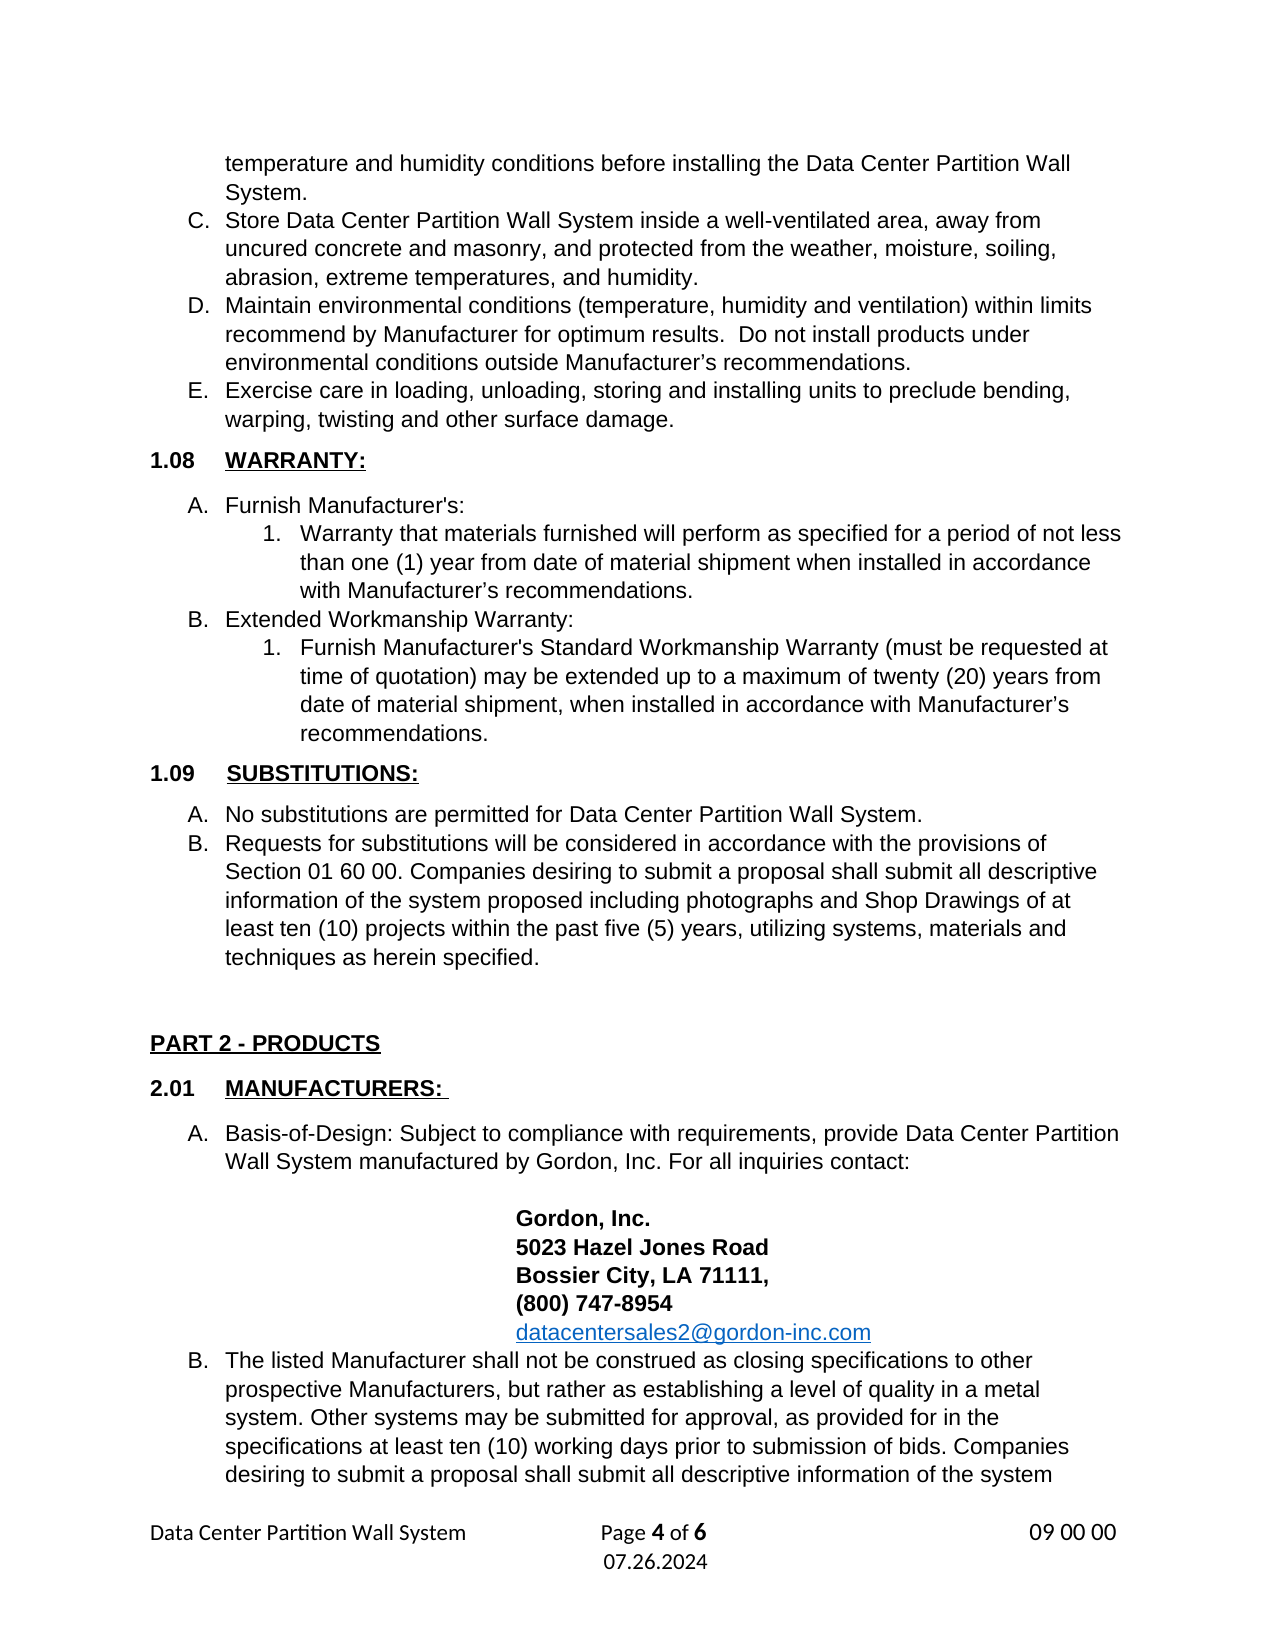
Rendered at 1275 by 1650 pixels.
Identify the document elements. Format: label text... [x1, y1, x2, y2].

list Basis-of-Design: Subject to compliance with requirements, provide Data Center Partition Wall System manufactured by Gordon, Inc. For all inquiries contact: [187, 1120, 1125, 1174]
list Maintain environmental conditions (temperature, humidity and ventilation) within limits recommend by Manufacturer for optimum results. Do not install products under environmental conditions outside Manufacturer’s recommendations. [187, 292, 1125, 375]
text PART 2 - PRODUCTS [150, 1029, 1125, 1056]
list Exercise care in loading, unloading, storing and installing units to preclude bending, warping, twisting and other surface damage. [187, 377, 1125, 432]
list Furnish Manufacturer's: [187, 492, 1125, 518]
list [187, 1347, 1125, 1487]
list Warranty that materials furnished will perform as specified for a period of not less than one (1) year from date of material shipment when installed in accordance with Manufacturer’s recommendations. [262, 520, 1125, 604]
list Furnish Manufacturer's Standard Workmanship Warranty (must be requested at time of quotation) may be extended up to a maximum of twenty (20) years from date of material shipment, when installed in accordance with Manufacturer’s recommendations. [262, 634, 1125, 746]
text 2.01 MANUFACTURERS: [150, 1075, 1125, 1101]
list Requests for substitutions will be considered in accordance with the provisions of Section 01 60 00. Companies desiring to submit a proposal shall submit all descriptive information of the system proposed including photographs and Shop Drawings of at least ten (10) projects within the past five (5) years, utilizing systems, materials and techniques as herein specified. [187, 830, 1125, 970]
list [187, 150, 1125, 205]
list datacentersales2@gordon-inc.com [441, 1319, 1125, 1345]
text 1.08 WARRANTY: [150, 447, 1125, 473]
text 1.09 SUBSTITUTIONS: [150, 760, 1125, 787]
list Bossier City, LA 71111, [441, 1262, 1125, 1288]
list No substitutions are permitted for Data Center Partition Wall System. [187, 801, 1125, 828]
list Store Data Center Partition Wall System inside a well-ventilated area, away from uncured concrete and masonry, and protected from the weather, moisture, soiling, abrasion, extreme temperatures, and humidity. [187, 207, 1125, 290]
list (800) 747-8954 [441, 1290, 1125, 1317]
list Gordon, Inc. [441, 1205, 1125, 1231]
list 5023 Hazel Jones Road [441, 1233, 1125, 1260]
list Extended Workmanship Warranty: [187, 606, 1125, 632]
